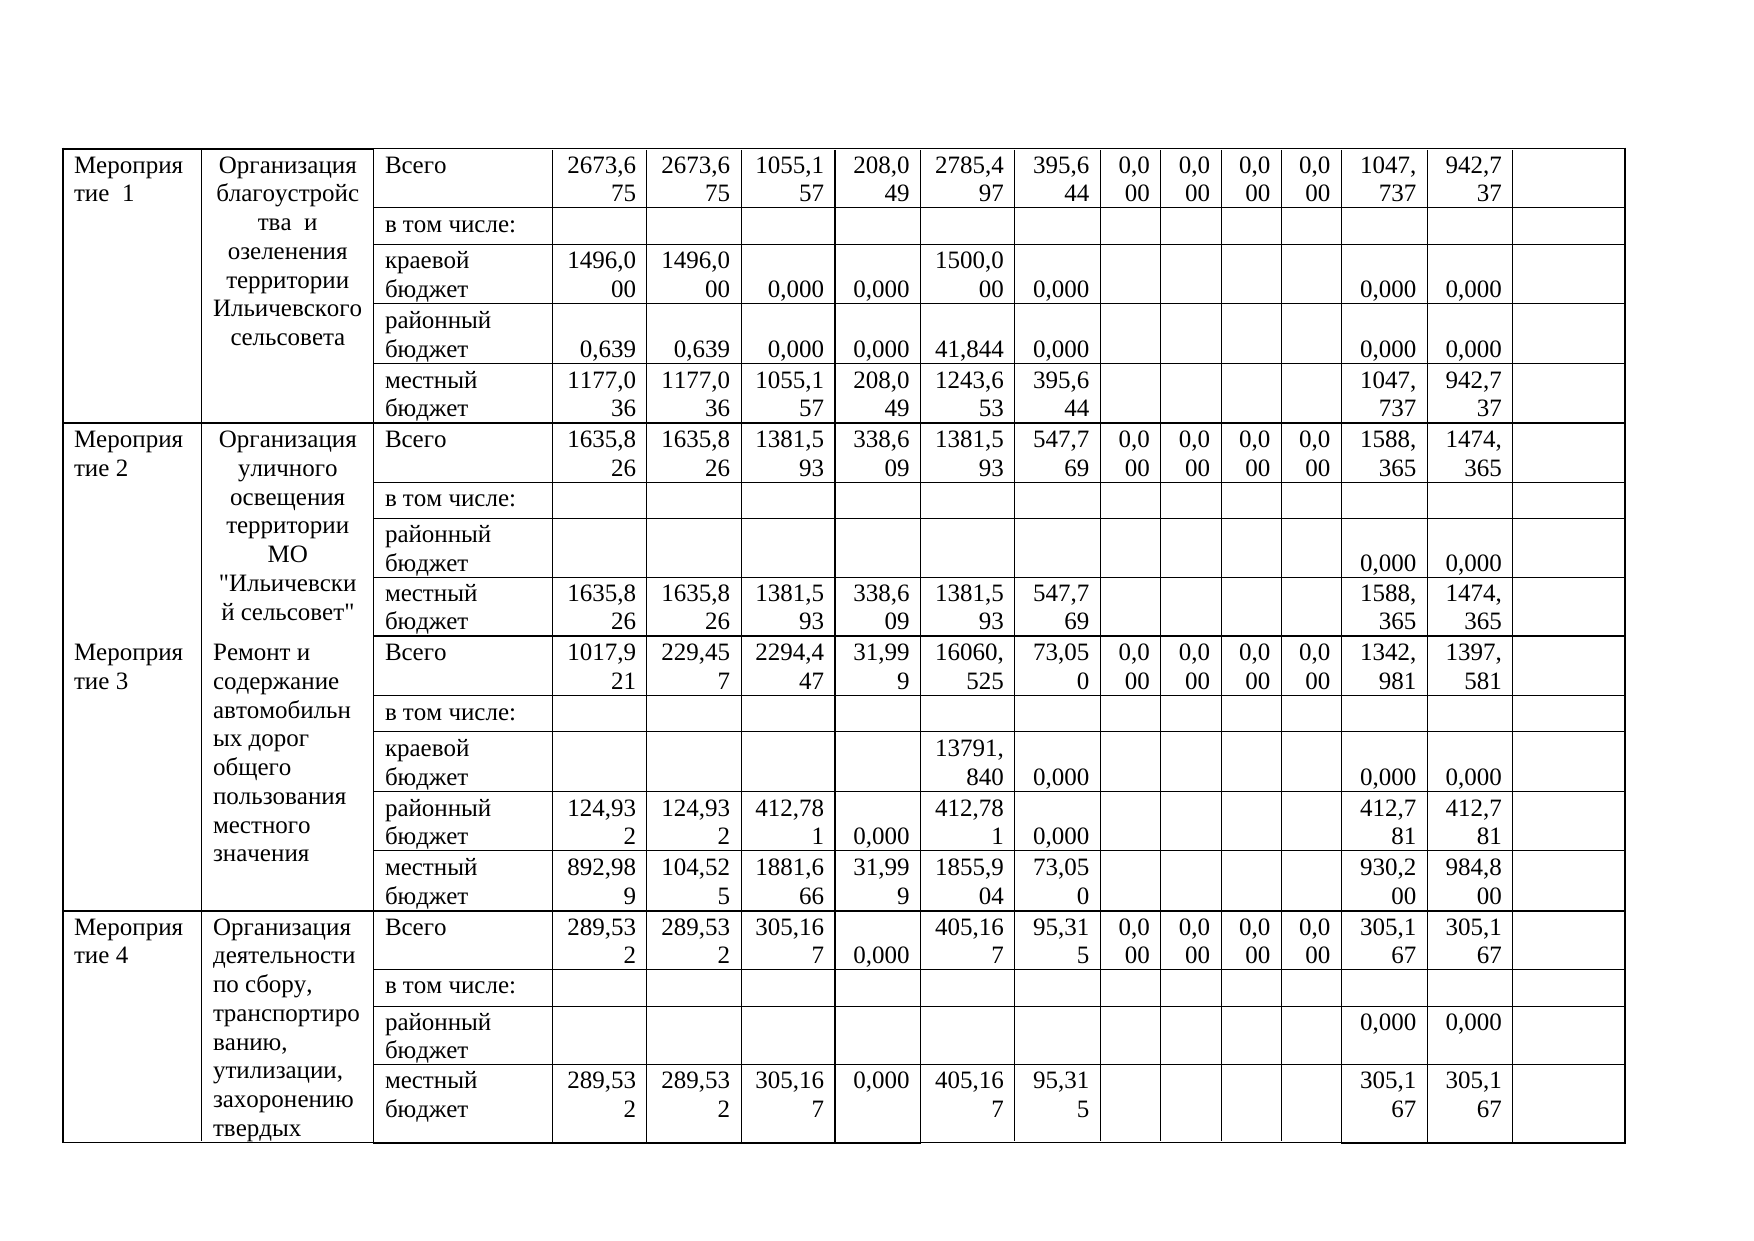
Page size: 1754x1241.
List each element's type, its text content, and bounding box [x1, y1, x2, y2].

table_cell [1513, 970, 1624, 1006]
table_cell 1055,157 [742, 364, 834, 422]
table_cell [1100, 1065, 1161, 1142]
table_cell 305,167 [1342, 912, 1427, 969]
table_cell 289,532 [647, 1065, 741, 1142]
table_cell [1161, 483, 1221, 518]
table_cell [1282, 208, 1341, 243]
table_cell [1428, 483, 1512, 518]
table_cell в том числе: [374, 483, 552, 518]
table_cell [1282, 732, 1341, 791]
table_cell [1222, 208, 1281, 243]
table_cell 1635,826 [553, 424, 646, 482]
table_cell 0,000 [1282, 149, 1341, 207]
table_cell 0,000 [1342, 304, 1427, 363]
table_cell [1513, 149, 1624, 207]
table_cell [647, 970, 741, 1006]
table_cell [1282, 483, 1341, 518]
table_cell [1222, 792, 1281, 850]
table_cell 1855,904 [921, 851, 1014, 910]
table_cell 0,000 [1342, 732, 1427, 791]
table_cell 305,167 [1342, 1065, 1427, 1142]
table_cell 405,167 [921, 1065, 1015, 1142]
table_cell 1588,365 [1342, 424, 1427, 482]
table_cell [742, 483, 834, 518]
table_cell [1101, 483, 1160, 518]
table_cell 1342,981 [1342, 637, 1427, 695]
table_cell [1282, 851, 1341, 910]
table_cell [1161, 245, 1221, 303]
table_cell 942,737 [1428, 149, 1512, 207]
table_cell [1282, 578, 1341, 635]
table_cell 892,989 [553, 851, 646, 910]
table_cell 0,000 [1222, 149, 1281, 207]
table_cell [1101, 245, 1160, 303]
table_cell [1161, 851, 1221, 910]
table_cell 208,049 [836, 149, 920, 207]
table_cell [1513, 792, 1624, 850]
table_cell [1282, 1007, 1341, 1064]
table_cell [836, 208, 920, 243]
table_cell 1047,737 [1342, 364, 1427, 422]
table_cell [1282, 304, 1341, 363]
table_cell [1222, 245, 1281, 303]
table_cell районный бюджет [374, 304, 552, 363]
table_cell 0,000 [742, 245, 834, 303]
table_cell [1282, 364, 1341, 422]
table_cell 0,000 [742, 304, 834, 363]
table_cell [1101, 792, 1160, 850]
table_cell краевой бюджет [374, 732, 552, 791]
table_cell 1017,921 [553, 637, 646, 695]
table_cell [1513, 245, 1624, 303]
table_cell 0,000 [1342, 245, 1427, 303]
table_cell Всего [374, 149, 552, 207]
table_cell 124,932 [553, 792, 646, 850]
table_cell Всего [374, 424, 552, 482]
table_cell 1177,036 [553, 364, 646, 422]
table_cell [1342, 483, 1427, 518]
table_cell 1381,593 [921, 424, 1014, 482]
table_cell 1381,593 [742, 578, 834, 635]
table_cell 73,050 [1015, 637, 1100, 695]
table_cell районный бюджет [374, 519, 552, 577]
table_cell [647, 732, 741, 791]
table_cell [836, 970, 920, 1006]
table_cell [1161, 578, 1221, 635]
table_cell [1513, 578, 1624, 635]
table_cell [921, 696, 1014, 731]
table_cell [1101, 578, 1160, 635]
table_cell 0,000 [1101, 637, 1160, 695]
table_cell [921, 208, 1014, 243]
table_cell районный бюджет [374, 1007, 552, 1064]
table_cell [1161, 364, 1221, 422]
table_cell [742, 519, 834, 577]
table_cell 395,644 [1015, 364, 1100, 422]
table_cell [1342, 970, 1427, 1006]
table_cell [1222, 483, 1281, 518]
table_cell [1222, 304, 1281, 363]
table_cell [553, 519, 646, 577]
table_cell [1161, 1065, 1221, 1142]
table_cell 0,000 [1101, 912, 1160, 969]
table_cell 305,167 [1428, 1065, 1512, 1142]
table_cell 305,167 [742, 1065, 834, 1142]
table_cell [647, 696, 741, 731]
table_cell [1513, 424, 1624, 482]
table_cell краевой бюджет [374, 245, 552, 303]
table_cell 942,737 [1428, 364, 1512, 422]
table_cell [1161, 519, 1221, 577]
table_cell 0,000 [1161, 912, 1221, 969]
table_cell [1222, 851, 1281, 910]
table_cell 405,167 [921, 912, 1014, 969]
table_cell 0,000 [1161, 149, 1221, 207]
table_cell [1513, 208, 1624, 243]
table_cell 0,000 [1428, 1007, 1512, 1064]
table_cell 289,532 [553, 912, 646, 969]
table_cell 0,000 [836, 792, 920, 850]
table_cell 1496,000 [553, 245, 646, 303]
table_cell [1101, 304, 1160, 363]
table_cell [1513, 912, 1624, 969]
table_cell [1161, 970, 1221, 1006]
table_cell 0,000 [836, 245, 920, 303]
table_cell [1513, 851, 1624, 910]
table_cell [647, 1007, 741, 1064]
table_cell [1513, 1065, 1624, 1142]
table_cell 1047,737 [1342, 149, 1427, 207]
table_cell [1513, 519, 1624, 577]
table_cell [1513, 637, 1624, 695]
table_cell 0,000 [1222, 637, 1281, 695]
table_cell 0,000 [1222, 912, 1281, 969]
table_cell [1161, 732, 1221, 791]
table_cell [1015, 208, 1100, 243]
table_cell [921, 1007, 1014, 1064]
table_cell Мероприятие 2 [64, 424, 201, 635]
table_cell 412,781 [921, 792, 1014, 850]
table_cell Мероприятие 4 [64, 912, 202, 1142]
table_cell 0,000 [1101, 424, 1160, 482]
table_cell 0,000 [1282, 637, 1341, 695]
table_cell 338,609 [836, 578, 920, 635]
table_cell [1513, 696, 1624, 731]
table_cell [1282, 696, 1341, 731]
table_cell 0,639 [647, 304, 741, 363]
table_cell районный бюджет [374, 792, 552, 850]
table_cell 1500,000 [921, 245, 1014, 303]
table_cell 0,000 [1222, 424, 1281, 482]
table_cell [1101, 851, 1160, 910]
table_cell 1635,826 [553, 578, 646, 635]
table_cell 0,000 [1428, 519, 1512, 577]
table_cell [553, 732, 646, 791]
table_cell 289,532 [647, 912, 741, 969]
table_cell [836, 696, 920, 731]
table_cell [742, 1007, 834, 1064]
table_cell местный бюджет [374, 1065, 552, 1142]
table_cell [1222, 519, 1281, 577]
table_cell 1881,666 [742, 851, 834, 910]
table_cell [1101, 970, 1160, 1006]
table_cell 2294,447 [742, 637, 834, 695]
table_cell 547,769 [1015, 424, 1100, 482]
table_cell [1282, 519, 1341, 577]
table_cell Мероприятие 3 [64, 635, 201, 910]
table_cell 124,932 [647, 792, 741, 850]
table_cell местный бюджет [374, 364, 552, 422]
table_cell 0,000 [1428, 304, 1512, 363]
table_cell 73,050 [1015, 851, 1100, 910]
table_cell [1015, 1007, 1100, 1064]
table_cell Организация благоустройства и озеленения территории Ильичевского сельсовета [202, 150, 373, 422]
table_cell [1015, 483, 1100, 518]
table_cell [836, 1007, 920, 1064]
table_cell [1222, 970, 1281, 1006]
table_cell [921, 483, 1014, 518]
table_cell 1381,593 [921, 578, 1014, 635]
table_cell 547,769 [1015, 578, 1100, 635]
table_cell [1161, 1007, 1221, 1064]
table_cell [1513, 304, 1624, 363]
table_cell [1428, 970, 1512, 1006]
table_cell 0,000 [1015, 304, 1100, 363]
table_cell [1342, 696, 1427, 731]
table_cell 31,999 [836, 851, 920, 910]
table_cell [1161, 208, 1221, 243]
table_cell 305,167 [742, 912, 834, 969]
table_cell [742, 732, 834, 791]
table_cell 41,844 [921, 304, 1014, 363]
table_cell [1428, 208, 1512, 243]
table_cell 1474,365 [1428, 578, 1512, 635]
table_cell [836, 732, 920, 791]
table_cell [1101, 696, 1160, 731]
table_cell 208,049 [836, 364, 920, 422]
table_cell [553, 696, 646, 731]
table_cell 1588,365 [1342, 578, 1427, 635]
table_cell [647, 483, 741, 518]
table_cell 1177,036 [647, 364, 741, 422]
table_cell 412,781 [1342, 792, 1427, 850]
table_cell [1101, 519, 1160, 577]
table_cell 0,000 [1161, 424, 1221, 482]
table_cell 95,315 [1015, 1065, 1100, 1142]
table_cell 0,000 [1015, 792, 1100, 850]
table_cell [742, 208, 834, 243]
table_cell [1513, 1007, 1624, 1064]
table_cell [1222, 732, 1281, 791]
table_cell 16060,525 [921, 637, 1014, 695]
table_cell [742, 696, 834, 731]
table_cell [1222, 1007, 1281, 1064]
table_cell 229,457 [647, 637, 741, 695]
table_cell [1222, 364, 1281, 422]
table_cell [1282, 970, 1341, 1006]
table_cell 1474,365 [1428, 424, 1512, 482]
table_cell 1055,157 [742, 149, 835, 207]
table_cell [647, 519, 741, 577]
table_cell [1101, 732, 1160, 791]
table_cell Ремонт и содержание автомобильных дорог общего пользования местного значения [202, 635, 373, 910]
table_cell 0,000 [1428, 245, 1512, 303]
table_cell 0,000 [836, 304, 920, 363]
table_cell [836, 519, 920, 577]
table_cell 338,609 [836, 424, 920, 482]
table_cell 1496,000 [647, 245, 741, 303]
table_cell Организация деятельности по сбору, транспортированию, утилизации, захоронению твердых коммунальных отходов [202, 912, 373, 1142]
table_cell 31,999 [836, 637, 920, 695]
table_cell 2785,497 [921, 149, 1014, 207]
table_cell в том числе: [374, 696, 552, 731]
table_cell [1513, 364, 1624, 422]
table_cell в том числе: [374, 970, 552, 1006]
table_cell 305,167 [1428, 912, 1512, 969]
table_cell 412,781 [742, 792, 834, 850]
table_cell [1101, 208, 1160, 243]
table_cell [1161, 696, 1221, 731]
table_cell 0,000 [1101, 149, 1160, 207]
table_cell 0,000 [1161, 637, 1221, 695]
table_cell 1635,826 [647, 578, 741, 635]
table_cell [1428, 696, 1512, 731]
table_cell [1342, 208, 1427, 243]
table_cell [742, 970, 834, 1006]
table_cell [1222, 578, 1281, 635]
table_cell Организация уличного освещения территории МО "Ильичевский сельсовет" [202, 424, 373, 635]
table_cell [1281, 1065, 1341, 1142]
table_cell [1513, 732, 1624, 791]
table_cell [1101, 1007, 1160, 1064]
table_cell 2673,675 [553, 149, 646, 207]
table_cell 1635,826 [647, 424, 741, 482]
table_cell Мероприятие 1 [64, 150, 201, 422]
table_cell [647, 208, 741, 243]
table_cell 2673,675 [647, 149, 741, 207]
table_cell [1015, 970, 1100, 1006]
table_cell местный бюджет [374, 578, 552, 635]
table_cell [553, 208, 646, 243]
table_cell 984,800 [1428, 851, 1512, 910]
table_cell [1282, 245, 1341, 303]
table_cell Всего [374, 912, 552, 969]
table_cell [1161, 304, 1221, 363]
table_cell [553, 1007, 646, 1064]
table_cell 0,000 [1428, 732, 1512, 791]
table_cell 1381,593 [742, 424, 834, 482]
table_cell 104,525 [647, 851, 741, 910]
table_cell [1015, 696, 1100, 731]
table_cell [1161, 792, 1221, 850]
table_cell [921, 970, 1014, 1006]
table_cell 0,000 [1282, 424, 1341, 482]
table_cell 0,000 [1015, 245, 1100, 303]
table_cell 0,000 [1342, 1007, 1427, 1064]
table_cell 0,000 [836, 912, 920, 969]
table_cell 395,644 [1015, 149, 1100, 207]
table_cell 0,000 [1015, 732, 1100, 791]
table_cell 0,639 [553, 304, 646, 363]
table_cell 0,000 [1282, 912, 1341, 969]
table_cell в том числе: [374, 208, 552, 243]
table_cell местный бюджет [374, 851, 552, 910]
table_cell [1015, 519, 1100, 577]
table_cell 1243,653 [921, 364, 1014, 422]
table_cell 1397,581 [1428, 637, 1512, 695]
table_cell [553, 483, 646, 518]
table_cell 0,000 [1342, 519, 1427, 577]
table_cell [1282, 792, 1341, 850]
table_cell 13791,840 [921, 732, 1014, 791]
table_cell 95,315 [1015, 912, 1100, 969]
table_cell [1101, 364, 1160, 422]
table_cell 0,000 [836, 1065, 920, 1142]
table_cell 412,781 [1428, 792, 1512, 850]
table_cell 930,200 [1342, 851, 1427, 910]
table_cell [921, 519, 1014, 577]
table_cell [1513, 483, 1624, 518]
table_cell [1222, 696, 1281, 731]
table_cell [1221, 1065, 1281, 1142]
table_cell Всего [374, 637, 552, 695]
table_cell 289,532 [553, 1065, 646, 1142]
table_cell [553, 970, 646, 1006]
table_cell [836, 483, 920, 518]
